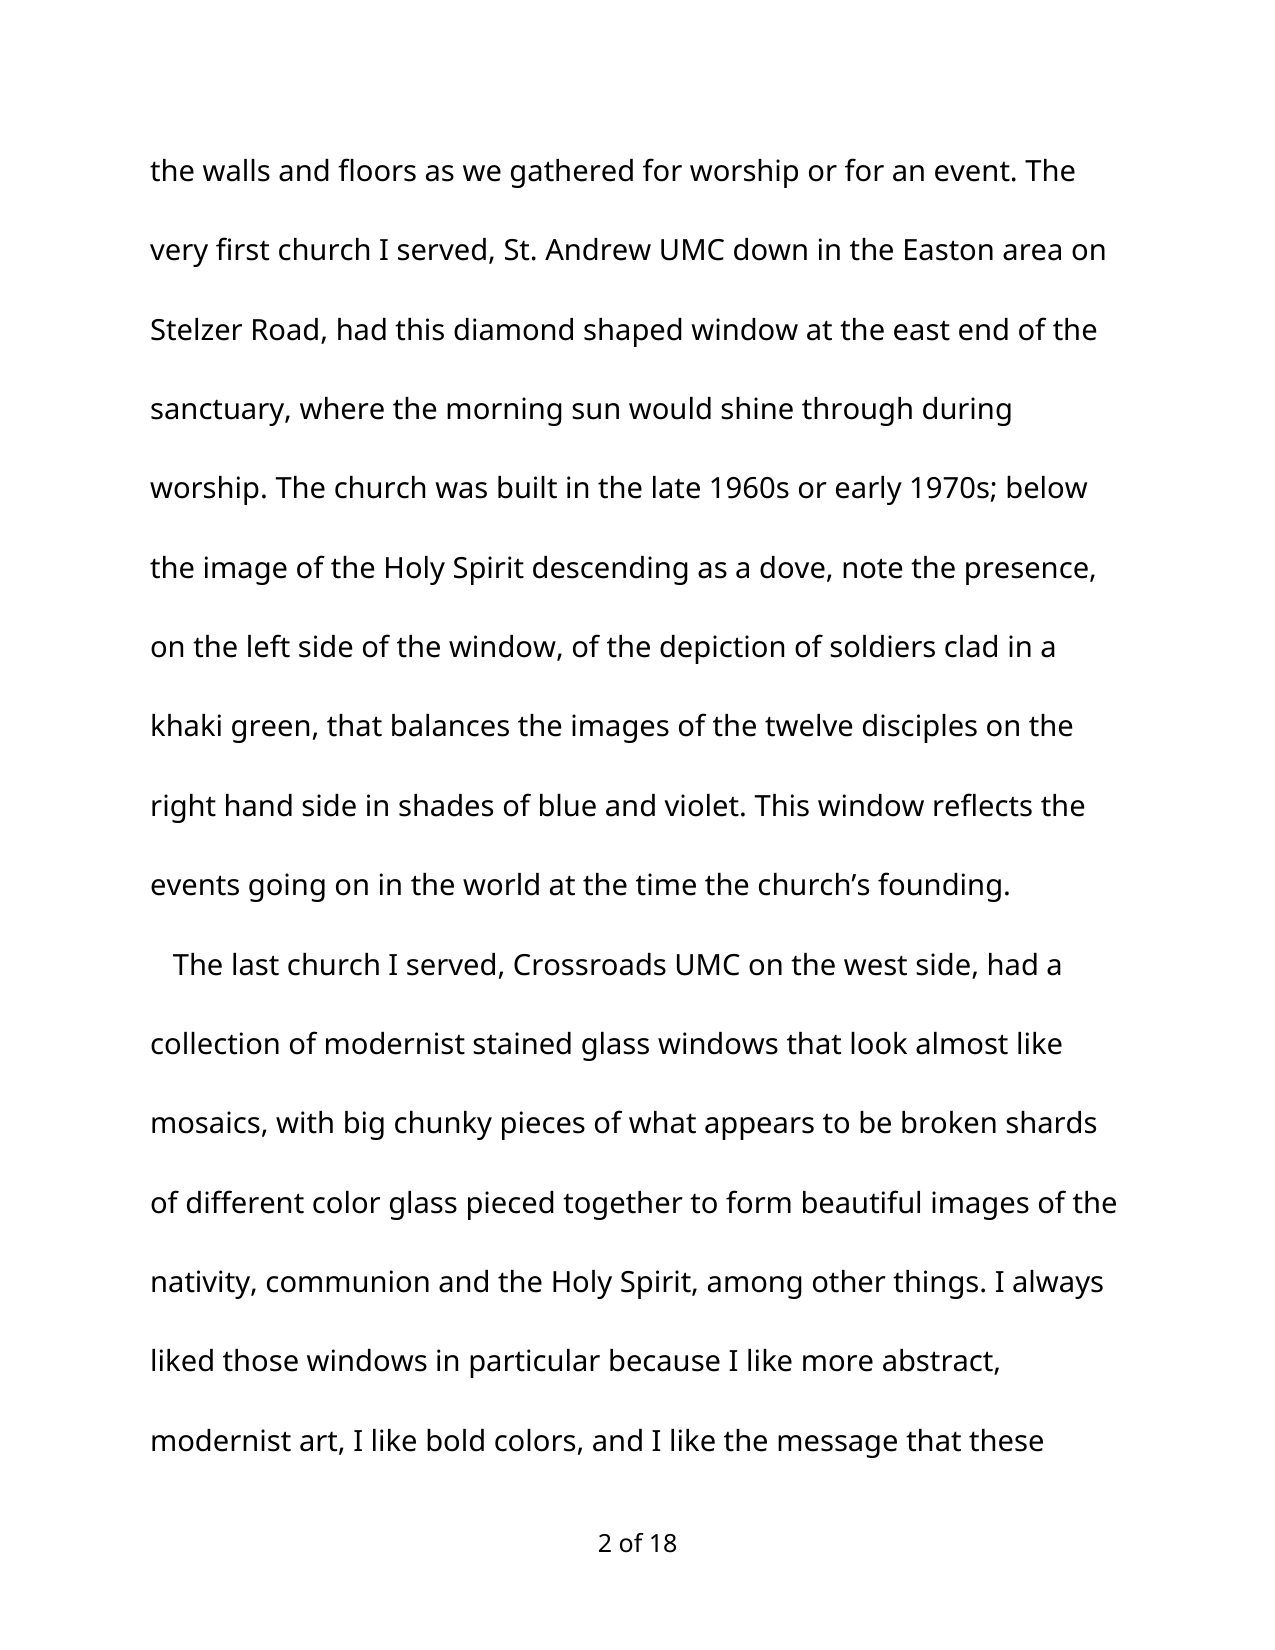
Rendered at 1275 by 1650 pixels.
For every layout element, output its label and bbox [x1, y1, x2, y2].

text [150, 944, 1125, 1460]
text [150, 150, 1125, 904]
